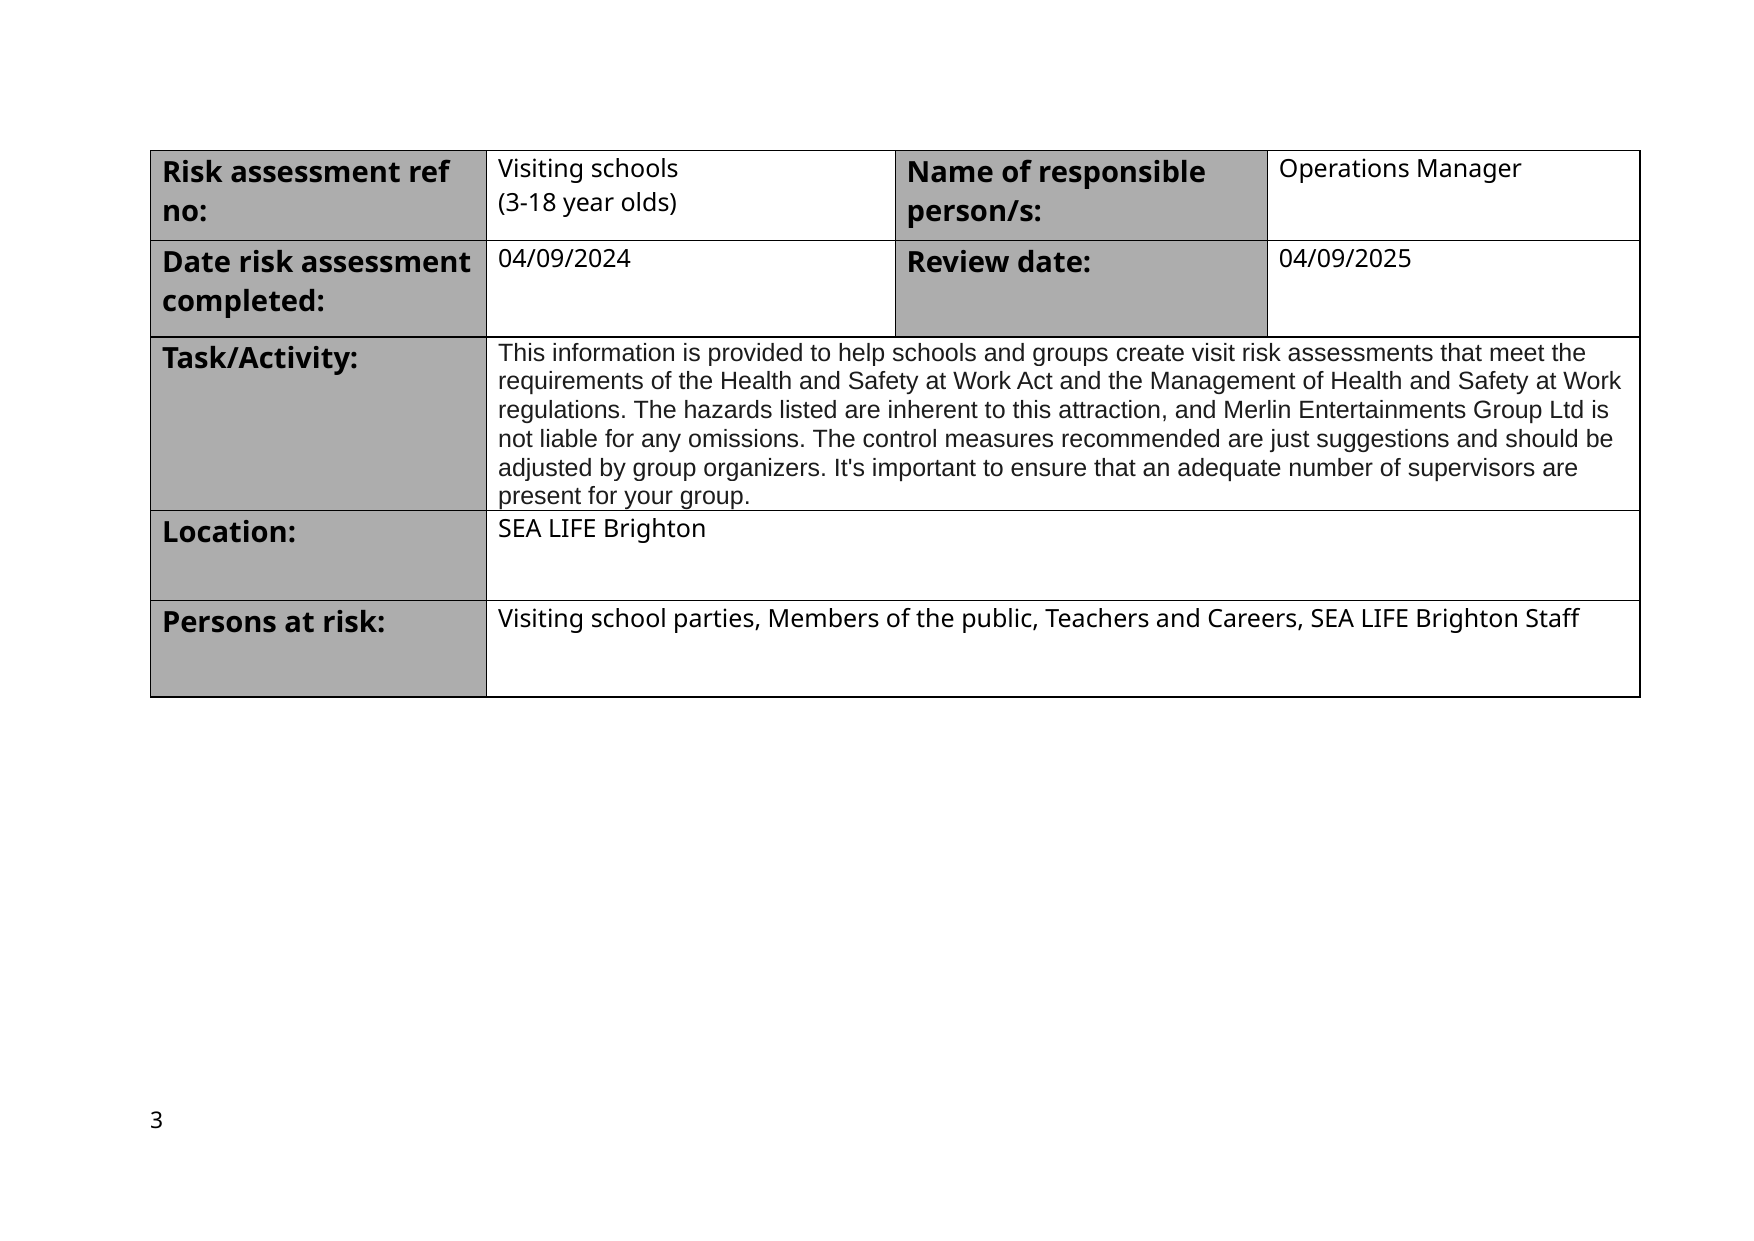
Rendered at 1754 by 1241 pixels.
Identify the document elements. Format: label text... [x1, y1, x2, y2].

table_cell SEA LIFE Brighton [487, 511, 1639, 600]
table_header Name of responsible person/s: [896, 151, 1267, 240]
table_cell This information is provided to help schools and groups create visit risk assessments that meet the requirements of the Health and Safety at Work Act and the Management of Health and Safety at Work regulations. The hazards listed are inherent to this attraction, and Merlin Entertainments Group Ltd is not liable for any omissions. The control measures recommended are just suggestions and should be adjusted by group organizers. It's important to ensure that an adequate number of supervisors are present for your group. [487, 338, 1639, 510]
table_cell Location: [151, 511, 486, 600]
table_cell 04/09/2024 [487, 241, 895, 336]
table_header Risk assessment ref no: [151, 151, 486, 240]
table_cell 04/09/2025 [1268, 241, 1639, 336]
table_header Operations Manager [1268, 151, 1639, 240]
table_cell Visiting school parties, Members of the public, Teachers and Careers, SEA LIFE Brighton Staff [487, 601, 1639, 696]
table_cell Review date: [896, 241, 1267, 336]
table_cell Task/Activity: [151, 338, 486, 510]
table_cell Persons at risk: [151, 601, 486, 696]
table_header Visiting schools (3-18 year olds) [487, 151, 895, 240]
table_cell Date risk assessment completed: [151, 241, 486, 336]
